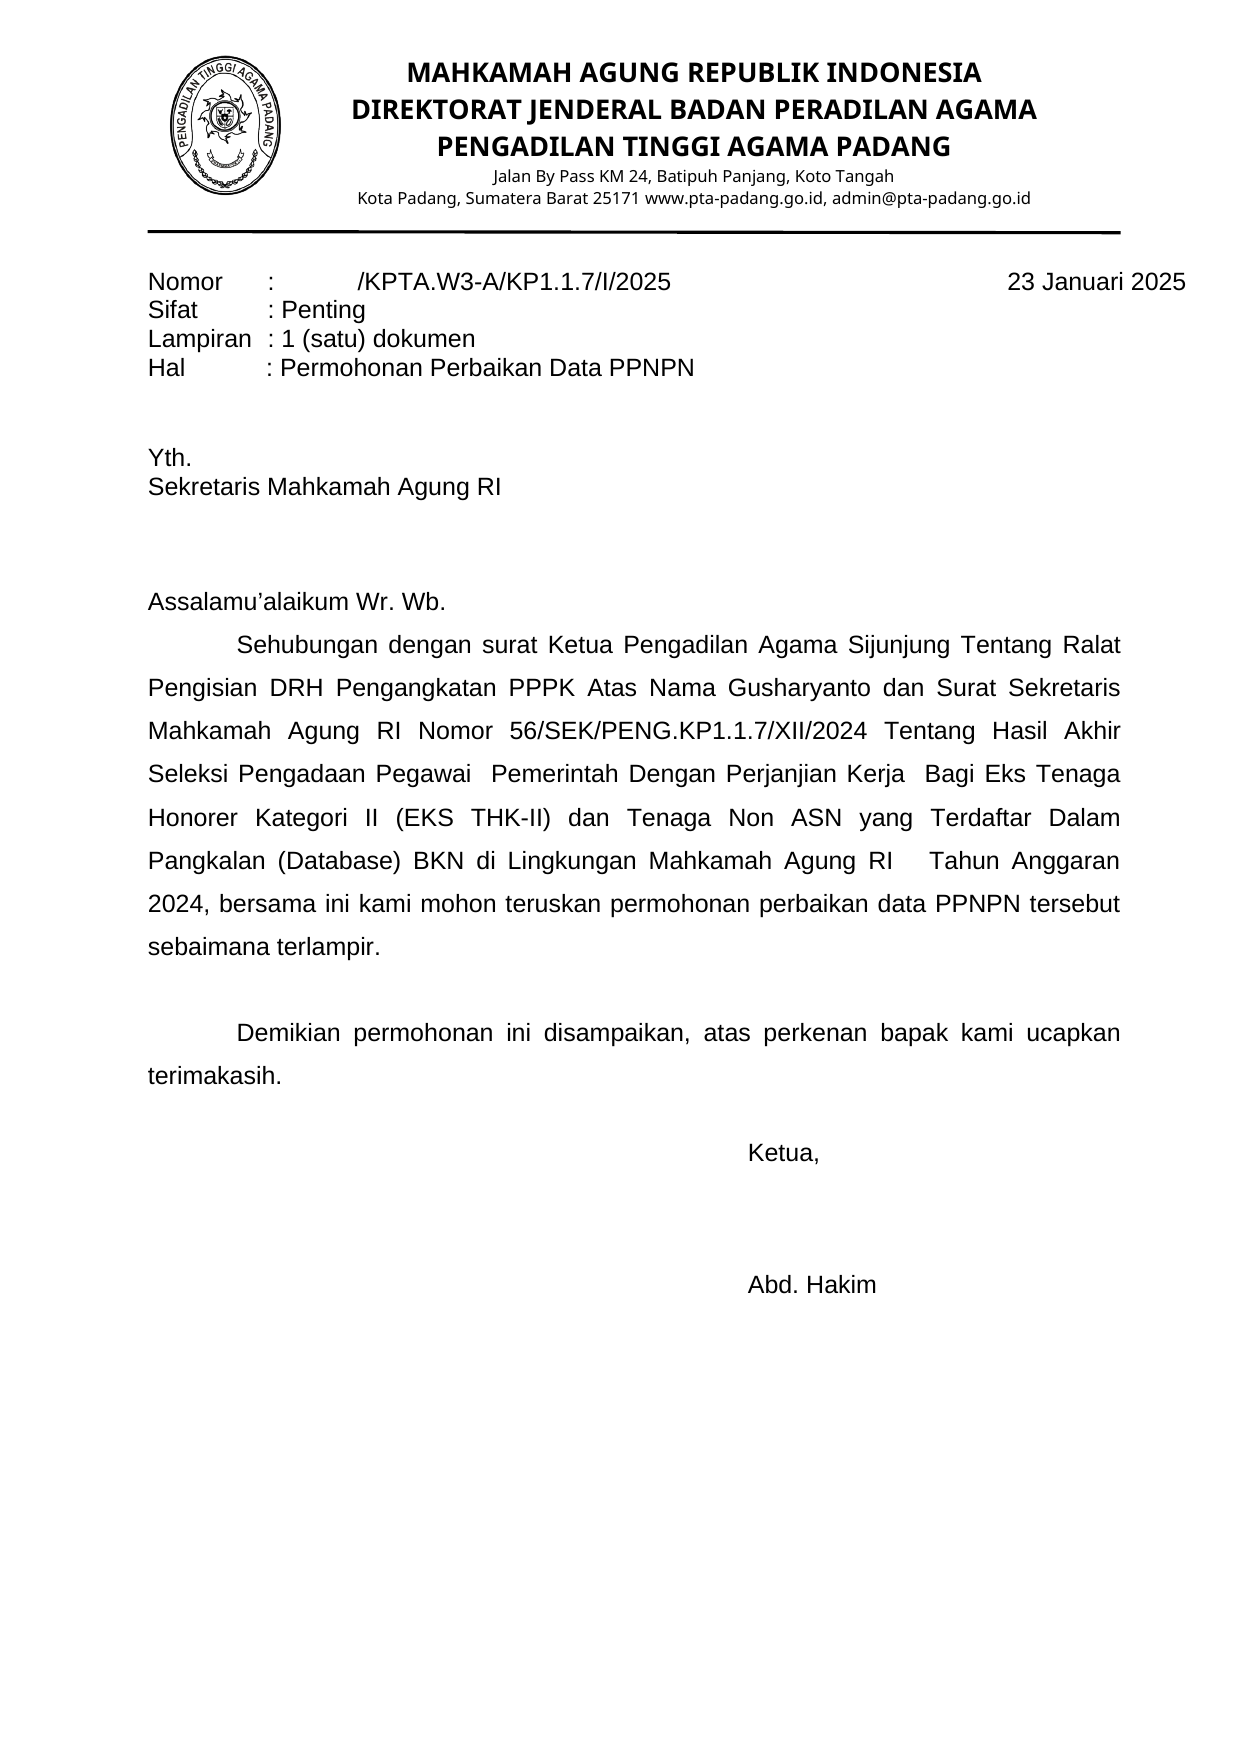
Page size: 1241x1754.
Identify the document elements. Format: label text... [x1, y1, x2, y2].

text Jalan By Pass KM 24, Batipuh Panjang, Koto Tangah [282, 164, 1122, 187]
text Lampiran : 1 (satu) dokumen [148, 324, 1122, 353]
text Sekretaris Mahkamah Agung RI [148, 472, 1122, 501]
text Demikian permohonan ini disampaikan, atas perkenan bapak kami ucapkan terimakasih. [148, 1018, 1122, 1090]
text Ketua, [148, 1137, 1122, 1166]
picture [169, 55, 282, 196]
text Sehubungan dengan surat Ketua Pengadilan Agama Sijunjung Tentang Ralat Pengisian DRH Pengangkatan PPPK Atas Nama Gusharyanto dan Surat Sekretaris Mahkamah Agung RI Nomor 56/SEK/PENG.KP1.1.7/XII/2024 Tentang Hasil Akhir Seleksi Pengadaan Pegawai Pemerintah Dengan Perjanjian Kerja Bagi Eks Tenaga Honorer Kategori II (EKS THK-II) dan Tenaga Non ASN yang Terdaftar Dalam Pangkalan (Database) BKN di Lingkungan Mahkamah Agung RI Tahun Anggaran 2024, bersama ini kami mohon teruskan permohonan perbaikan data PPNPN tersebut sebaimana terlampir. [148, 630, 1122, 961]
text Assalamu’alaikum Wr. Wb. [148, 587, 1122, 616]
text PENGADILAN TINGGI AGAMA PADANG [282, 127, 1122, 164]
text Abd. Hakim [148, 1269, 1122, 1298]
text Yth. [148, 443, 1122, 472]
text DIREKTORAT JENDERAL BADAN PERADILAN AGAMA [282, 90, 1122, 127]
text Kota Padang, Sumatera Barat 25171 www.pta-padang.go.id, admin@pta-padang.go.id [266, 187, 1122, 209]
text Hal : Permohonan Perbaikan Data PPNPN [148, 353, 1122, 381]
text Nomor : /KPTA.W3-A/KP1.1.7/I/2025 23 Januari 2025 [148, 266, 1122, 295]
text Sifat : Penting [148, 295, 1122, 324]
text MAHKAMAH AGUNG REPUBLIK INDONESIA [266, 53, 1122, 90]
